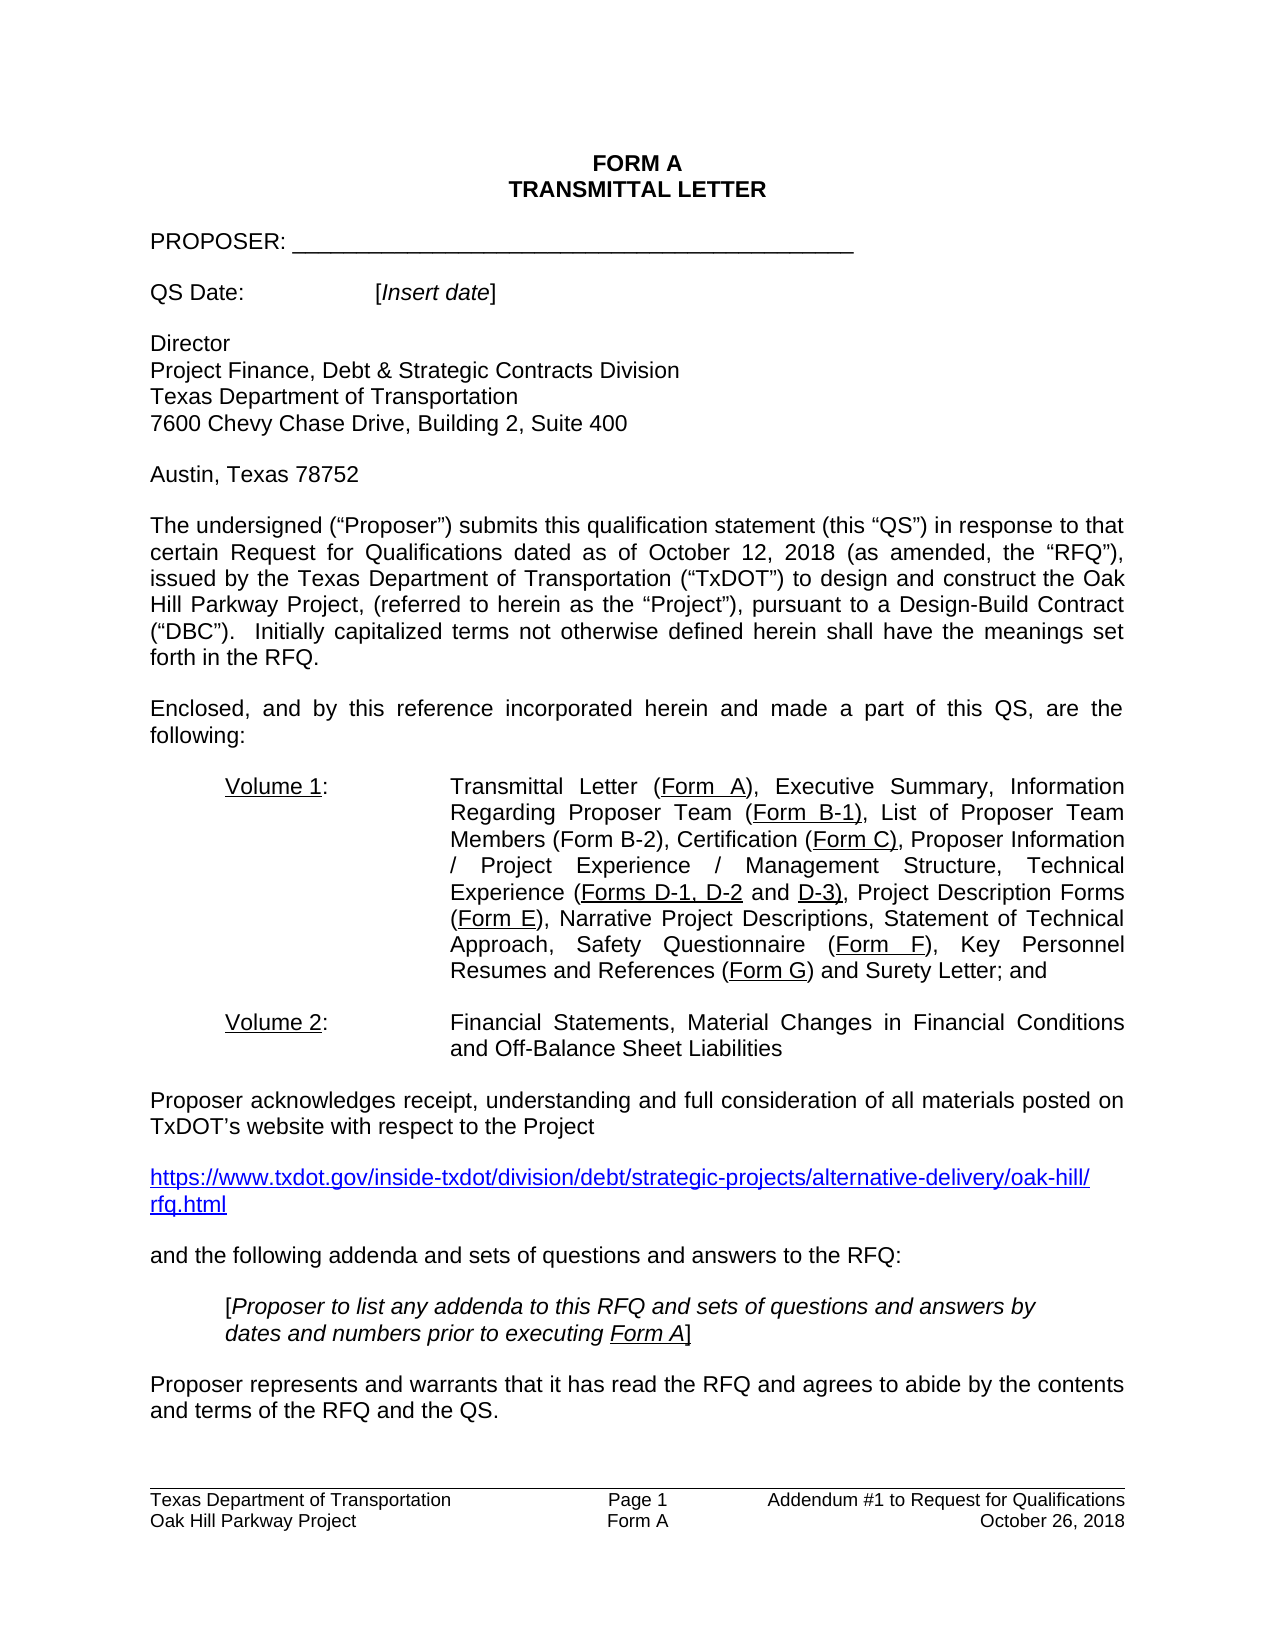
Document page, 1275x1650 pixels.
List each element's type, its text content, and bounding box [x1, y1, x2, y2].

text 7600 Chevy Chase Drive, Building 2, Suite 400 [150, 409, 1125, 436]
text and the following addenda and sets of questions and answers to the RFQ: [150, 1242, 1125, 1268]
text Volume 1: Transmittal Letter (Form A), Executive Summary, Information Regarding Proposer Team (Form B-1), List of Proposer Team Members (Form B-2), Certification (Form C), Proposer Information / Project Experience / Management Structure, Technical Experience (Forms D-1, D-2 and D-3), Project Description Forms (Form E), Narrative Project Descriptions, Statement of Technical Approach, Safety Questionnaire (Form F), Key Personnel Resumes and References (Form G) and Surety Letter; and [225, 773, 1125, 984]
text Proposer acknowledges receipt, understanding and full consideration of all materials posted on TxDOT’s website with respect to the Project [150, 1087, 1125, 1139]
text Texas Department of Transportation [150, 383, 1125, 409]
text Director [150, 330, 1125, 357]
text QS Date: [Insert date] [150, 279, 1125, 305]
text Project Finance, Debt & Strategic Contracts Division [150, 357, 1125, 383]
text The undersigned (“Proposer”) submits this qualification statement (this “QS”) in response to that certain Request for Qualifications dated as of October 12, 2018 (as amended, the “RFQ”), issued by the Texas Department of Transportation (“TxDOT”) to design and construct the Oak Hill Parkway Project, (referred to herein as the “Project”), pursuant to a Design-Build Contract (“DBC”). Initially capitalized terms not otherwise defined herein shall have the meanings set forth in the RFQ. [150, 512, 1125, 670]
text https://www.txdot.gov/inside-txdot/division/debt/strategic-projects/alternative-delivery/oak-hill/rfq.html [150, 1164, 1125, 1217]
list [Proposer to list any addenda to this RFQ and sets of questions and answers by dates and numbers prior to executing Form A] [225, 1293, 1050, 1346]
text FORM A TRANSMITTAL LETTER [150, 150, 1125, 203]
text PROPOSER: ____________________________________________ [150, 228, 1125, 254]
text Volume 2: Financial Statements, Material Changes in Financial Conditions and Off-Balance Sheet Liabilities [225, 1009, 1125, 1062]
text Proposer represents and warrants that it has read the RFQ and agrees to abide by the contents and terms of the RFQ and the QS. [150, 1371, 1125, 1424]
text Austin, Texas 78752 [150, 461, 1125, 487]
text Enclosed, and by this reference incorporated herein and made a part of this QS, are the following: [150, 695, 1125, 748]
